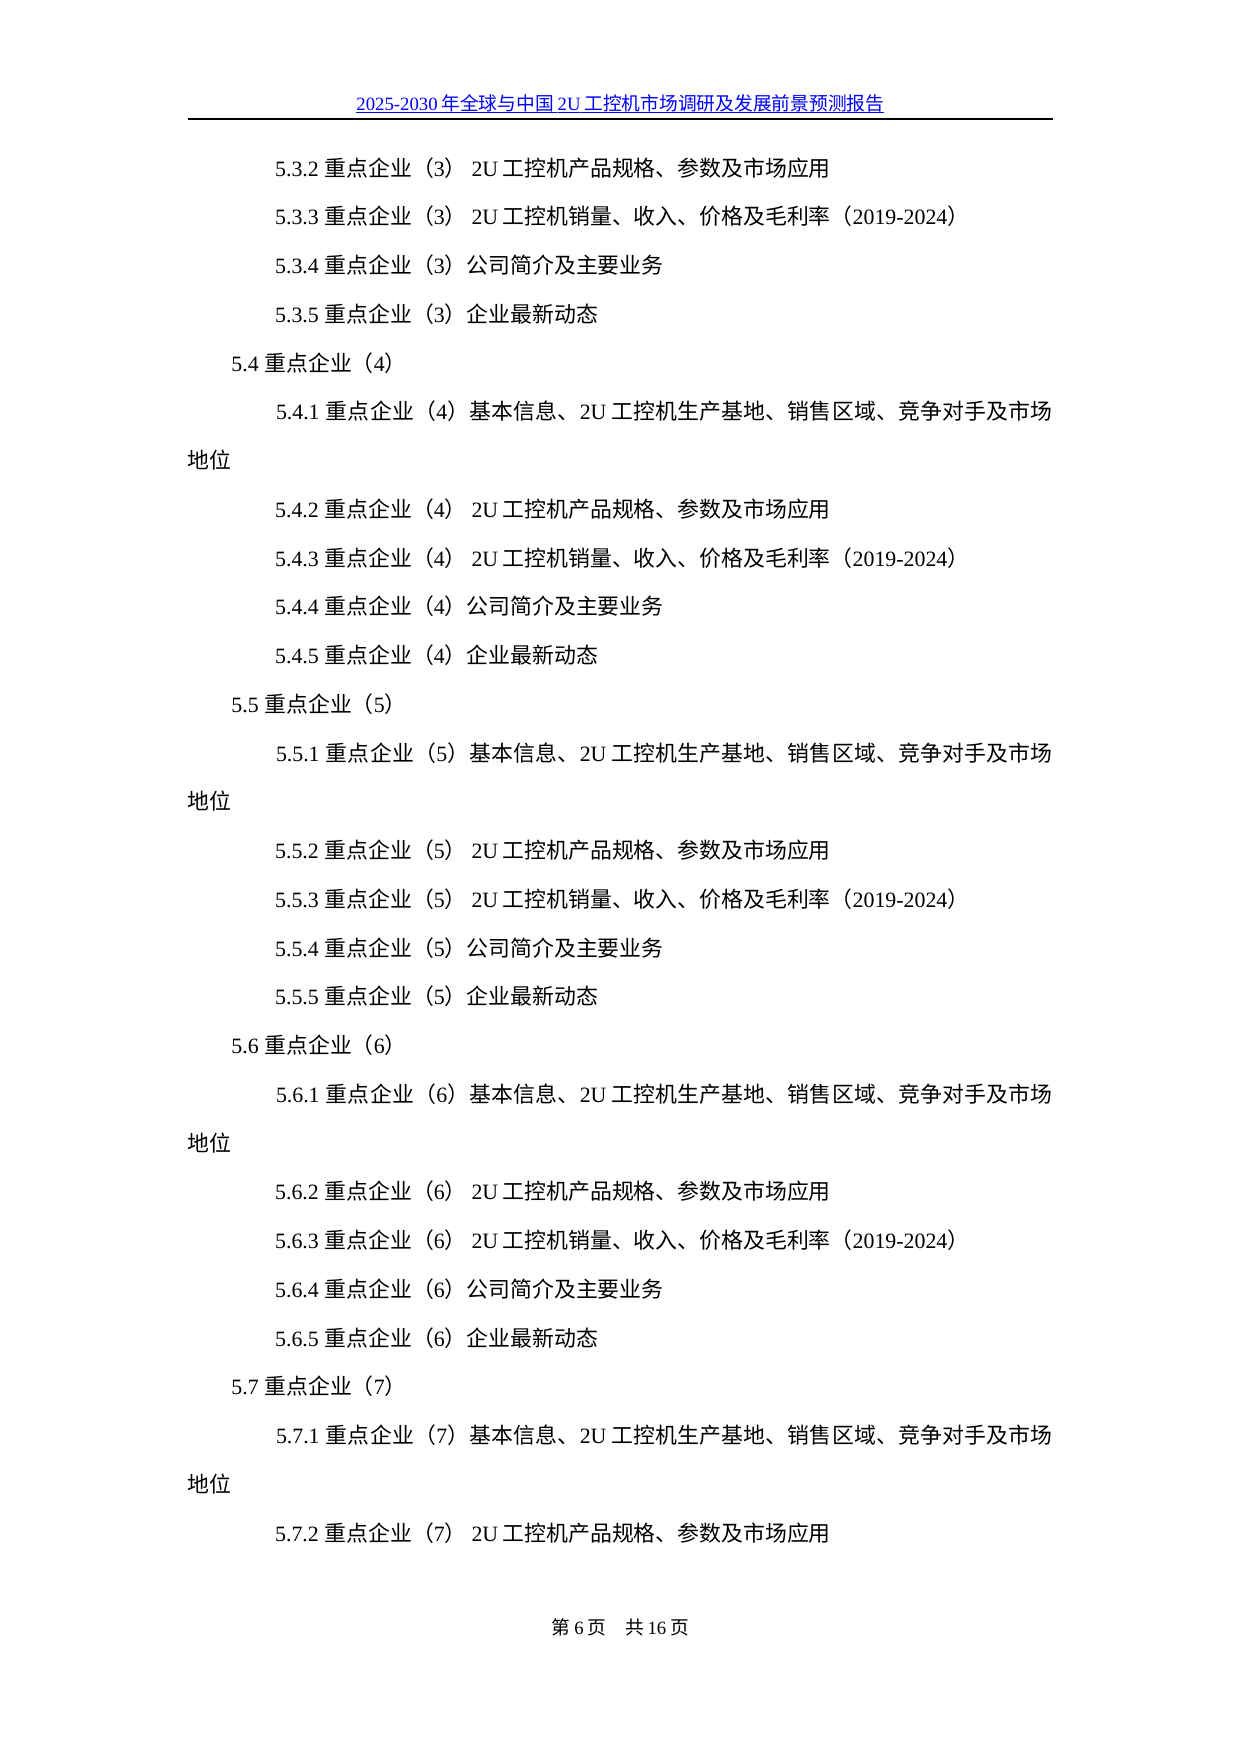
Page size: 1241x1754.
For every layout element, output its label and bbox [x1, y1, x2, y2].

text [187, 150, 1053, 1548]
